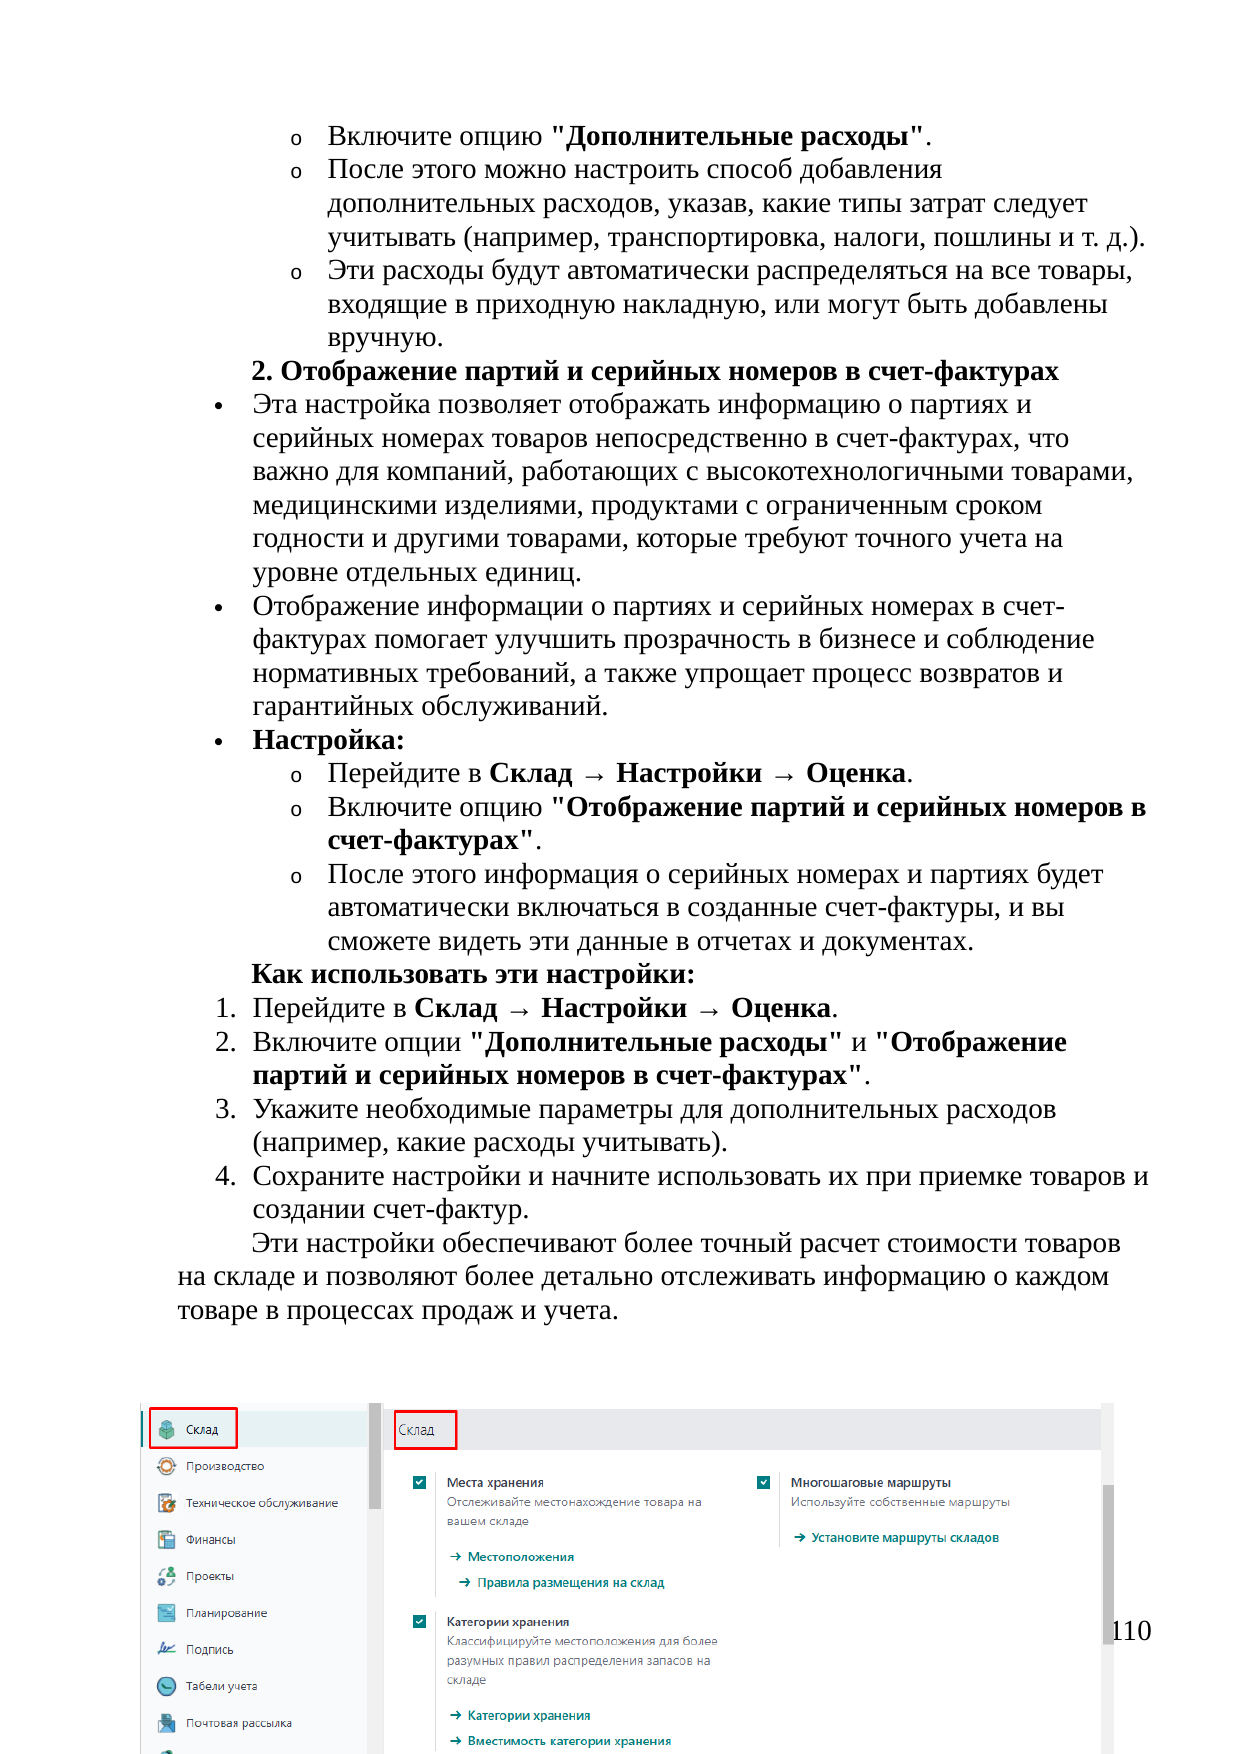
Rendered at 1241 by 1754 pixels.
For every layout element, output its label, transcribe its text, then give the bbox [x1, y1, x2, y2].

picture [140, 1403, 1114, 1754]
list Перейдите в Склад → Настройки → Оценка. [290, 755, 1152, 789]
list Включите опцию "Отображение партий и серийных номеров в счет-фактурах". [290, 789, 1152, 856]
list Отображение информации о партиях и серийных номерах в счет-фактурах помогает улучшить прозрачность в бизнесе и соблюдение нормативных требований, а также упрощает процесс возвратов и гарантийных обслуживаний. [215, 588, 1152, 722]
text 2. Отображение партий и серийных номеров в счет-фактурах [177, 353, 1152, 386]
list Эти расходы будут автоматически распределяться на все товары, входящие в приходную накладную, или могут быть добавлены вручную. [290, 252, 1152, 353]
list Включите опции "Дополнительные расходы" и "Отображение партий и серийных номеров в счет-фактурах". [215, 1024, 1152, 1091]
list Сохраните настройки и начните использовать их при приемке товаров и создании счет-фактур. [215, 1158, 1152, 1225]
list Настройка: [215, 722, 1152, 755]
text Эти настройки обеспечивают более точный расчет стоимости товаров на складе и позволяют более детально отслеживать информацию о каждом товаре в процессах продаж и учета. [177, 1225, 1152, 1326]
list Эта настройка позволяет отображать информацию о партиях и серийных номерах товаров непосредственно в счет-фактурах, что важно для компаний, работающих с высокотехнологичными товарами, медицинскими изделиями, продуктами с ограниченным сроком годности и другими товарами, которые требуют точного учета на уровне отдельных единиц. [215, 386, 1152, 588]
text Как использовать эти настройки: [177, 957, 1152, 990]
list Укажите необходимые параметры для дополнительных расходов (например, какие расходы учитывать). [215, 1091, 1152, 1158]
list Включите опцию "Дополнительные расходы". [290, 118, 1152, 152]
list Перейдите в Склад → Настройки → Оценка. [215, 990, 1152, 1024]
list После этого информация о серийных номерах и партиях будет автоматически включаться в созданные счет-фактуры, и вы сможете видеть эти данные в отчетах и документах. [290, 856, 1152, 957]
list После этого можно настроить способ добавления дополнительных расходов, указав, какие типы затрат следует учитывать (например, транспортировка, налоги, пошлины и т. д.). [290, 152, 1152, 252]
